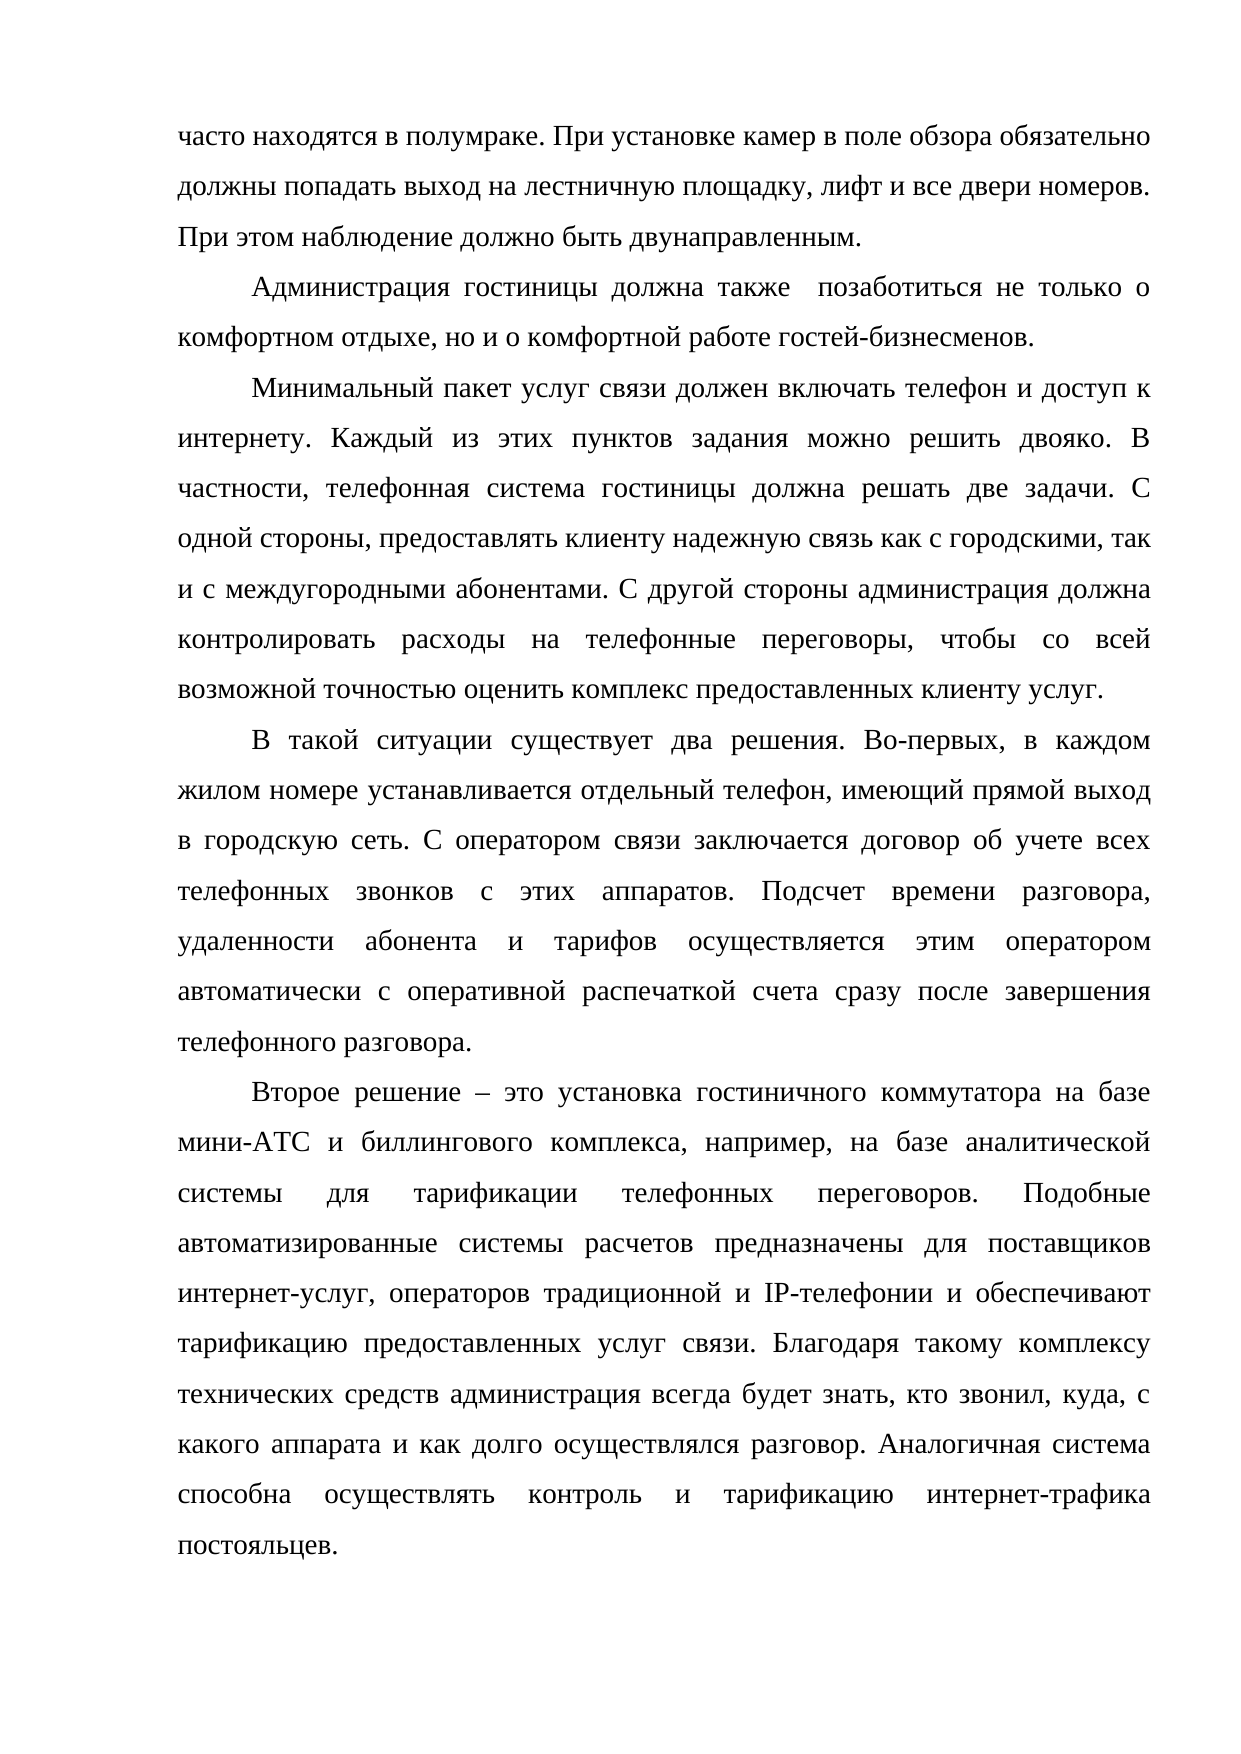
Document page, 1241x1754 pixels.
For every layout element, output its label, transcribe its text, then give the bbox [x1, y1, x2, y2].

text Администрация гостиницы должна также позаботиться не только о комфортном отдыхе, но и о комфортной работе гостей-бизнесменов. [177, 269, 1152, 353]
text Минимальный пакет услуг связи должен включать телефон и доступ к интернету. Каждый из этих пунктов задания можно решить двояко. В частности, телефонная система гостиницы должна решать две задачи. С одной стороны, предоставлять клиенту надежную связь как с городскими, так и с междугородными абонентами. С другой стороны администрация должна контролировать расходы на телефонные переговоры, чтобы со всей возможной точностью оценить комплекс предоставленных клиенту услуг. [177, 370, 1152, 705]
text Второе решение – это установка гостиничного коммутатора на базе мини-АТС и биллингового комплекса, например, на базе аналитической системы для тарификации телефонных переговоров. Подобные автоматизированные системы расчетов предназначены для поставщиков интернет-услуг, операторов традиционной и IP-телефонии и обеспечивают тарификацию предоставленных услуг связи. Благодаря такому комплексу технических средств администрация всегда будет знать, кто звонил, куда, с какого аппарата и как долго осуществлялся разговор. Аналогичная система способна осуществлять контроль и тарификацию интернет-трафика постояльцев. [177, 1074, 1152, 1560]
text В такой ситуации существует два решения. Во-первых, в каждом жилом номере устанавливается отдельный телефон, имеющий прямой выход в городскую сеть. С оператором связи заключается договор об учете всех телефонных звонков с этих аппаратов. Подсчет времени разговора, удаленности абонента и тарифов осуществляется этим оператором автоматически с оперативной распечаткой счета сразу после завершения телефонного разговора. [177, 722, 1152, 1057]
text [177, 118, 1152, 252]
